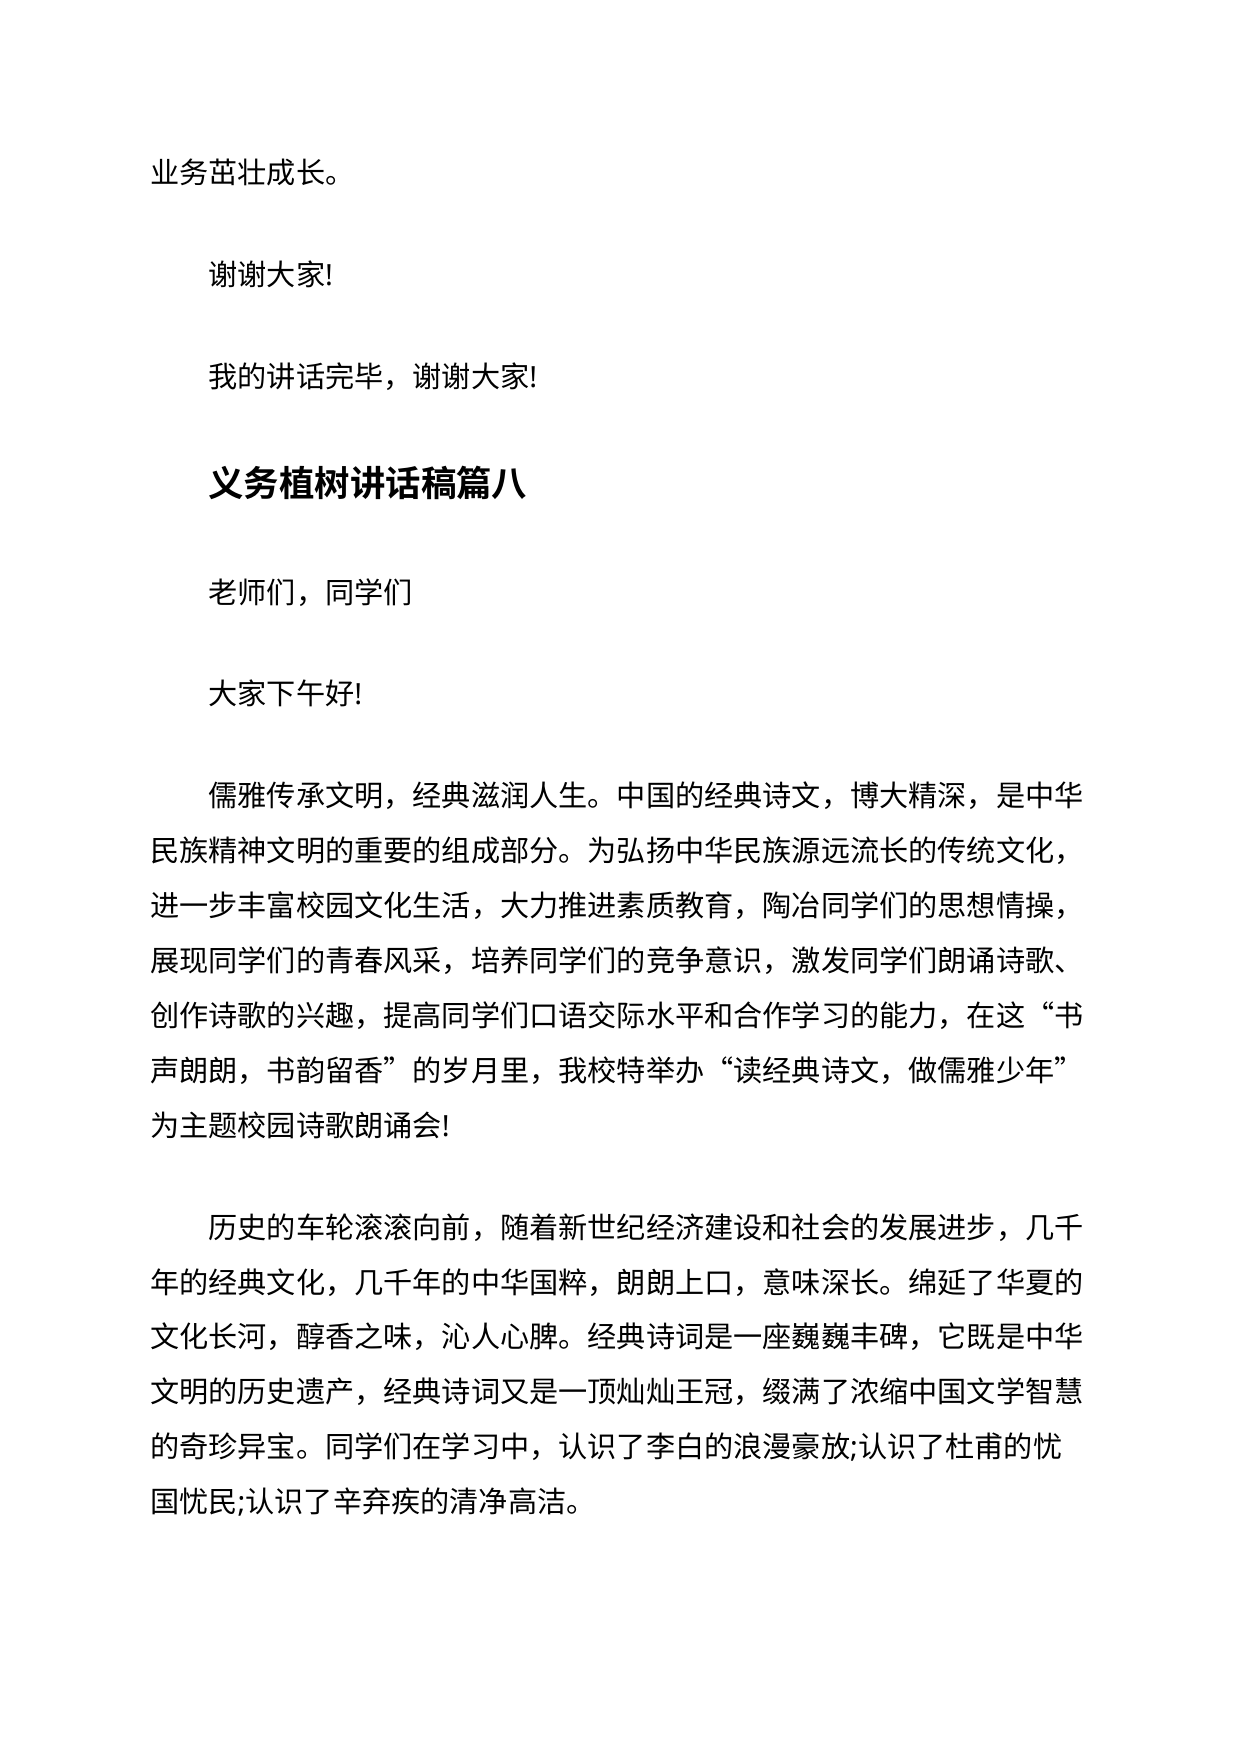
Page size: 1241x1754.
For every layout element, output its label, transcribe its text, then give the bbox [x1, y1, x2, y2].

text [150, 150, 1090, 192]
text 老师们，同学们 [150, 569, 1090, 611]
text 我的讲话完毕，谢谢大家! [150, 354, 1090, 396]
text 谢谢大家! [150, 252, 1090, 294]
text 大家下午好! [150, 671, 1090, 713]
text 儒雅传承文明，经典滋润人生。中国的经典诗文，博大精深，是中华民族精神文明的重要的组成部分。为弘扬中华民族源远流长的传统文化，进一步丰富校园文化生活，大力推进素质教育，陶冶同学们的思想情操，展现同学们的青春风采，培养同学们的竞争意识，激发同学们朗诵诗歌、创作诗歌的兴趣，提高同学们口语交际水平和合作学习的能力，在这“书声朗朗，书韵留香”的岁月里，我校特举办“读经典诗文，做儒雅少年”为主题校园诗歌朗诵会! [150, 773, 1090, 1145]
text 历史的车轮滚滚向前，随着新世纪经济建设和社会的发展进步，几千年的经典文化，几千年的中华国粹，朗朗上口，意味深长。绵延了华夏的文化长河，醇香之味，沁人心脾。经典诗词是一座巍巍丰碑，它既是中华文明的历史遗产，经典诗词又是一顶灿灿王冠，缀满了浓缩中国文学智慧的奇珍异宝。同学们在学习中，认识了李白的浪漫豪放;认识了杜甫的忧国忧民;认识了辛弃疾的清净高洁。 [150, 1204, 1090, 1521]
text 义务植树讲话稿篇八 [150, 456, 1090, 507]
